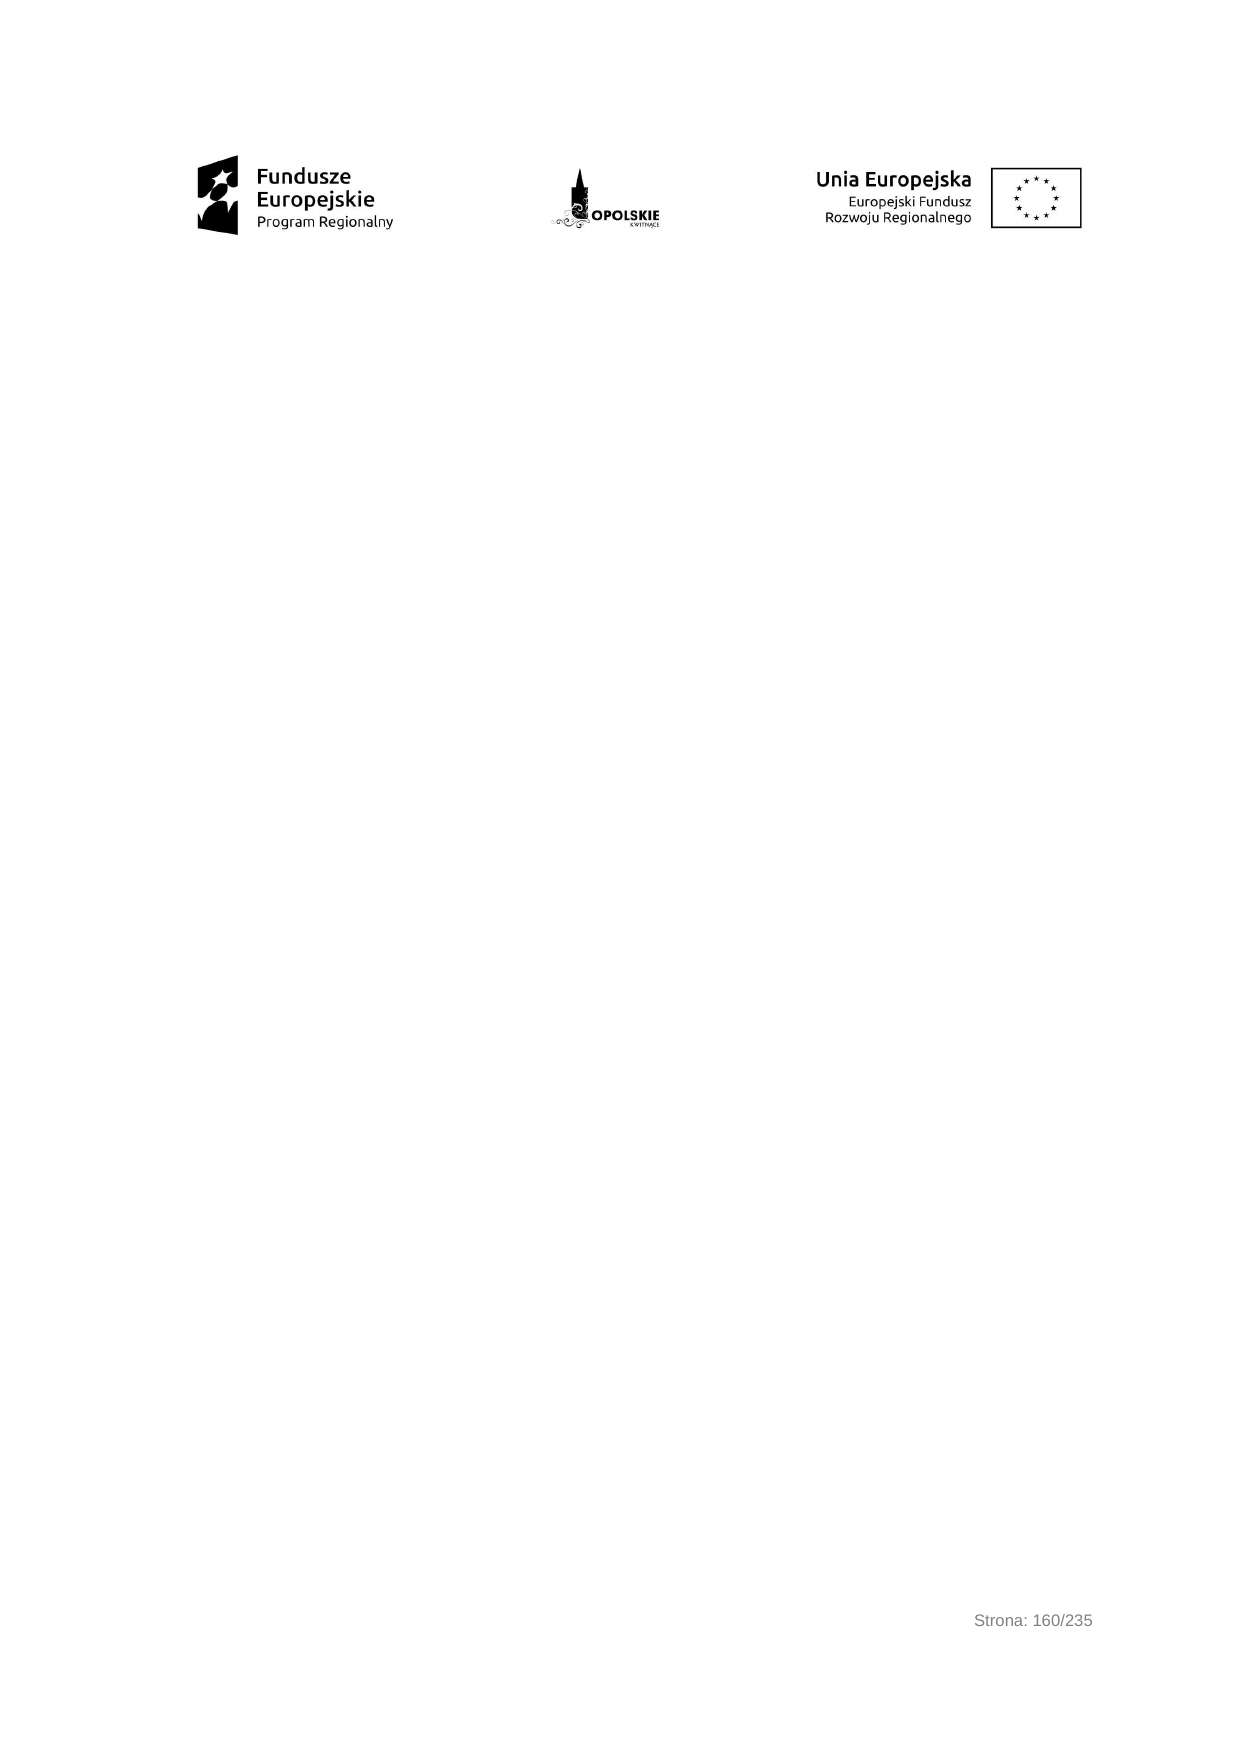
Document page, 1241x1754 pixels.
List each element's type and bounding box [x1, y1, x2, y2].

picture [177, 134, 1102, 255]
